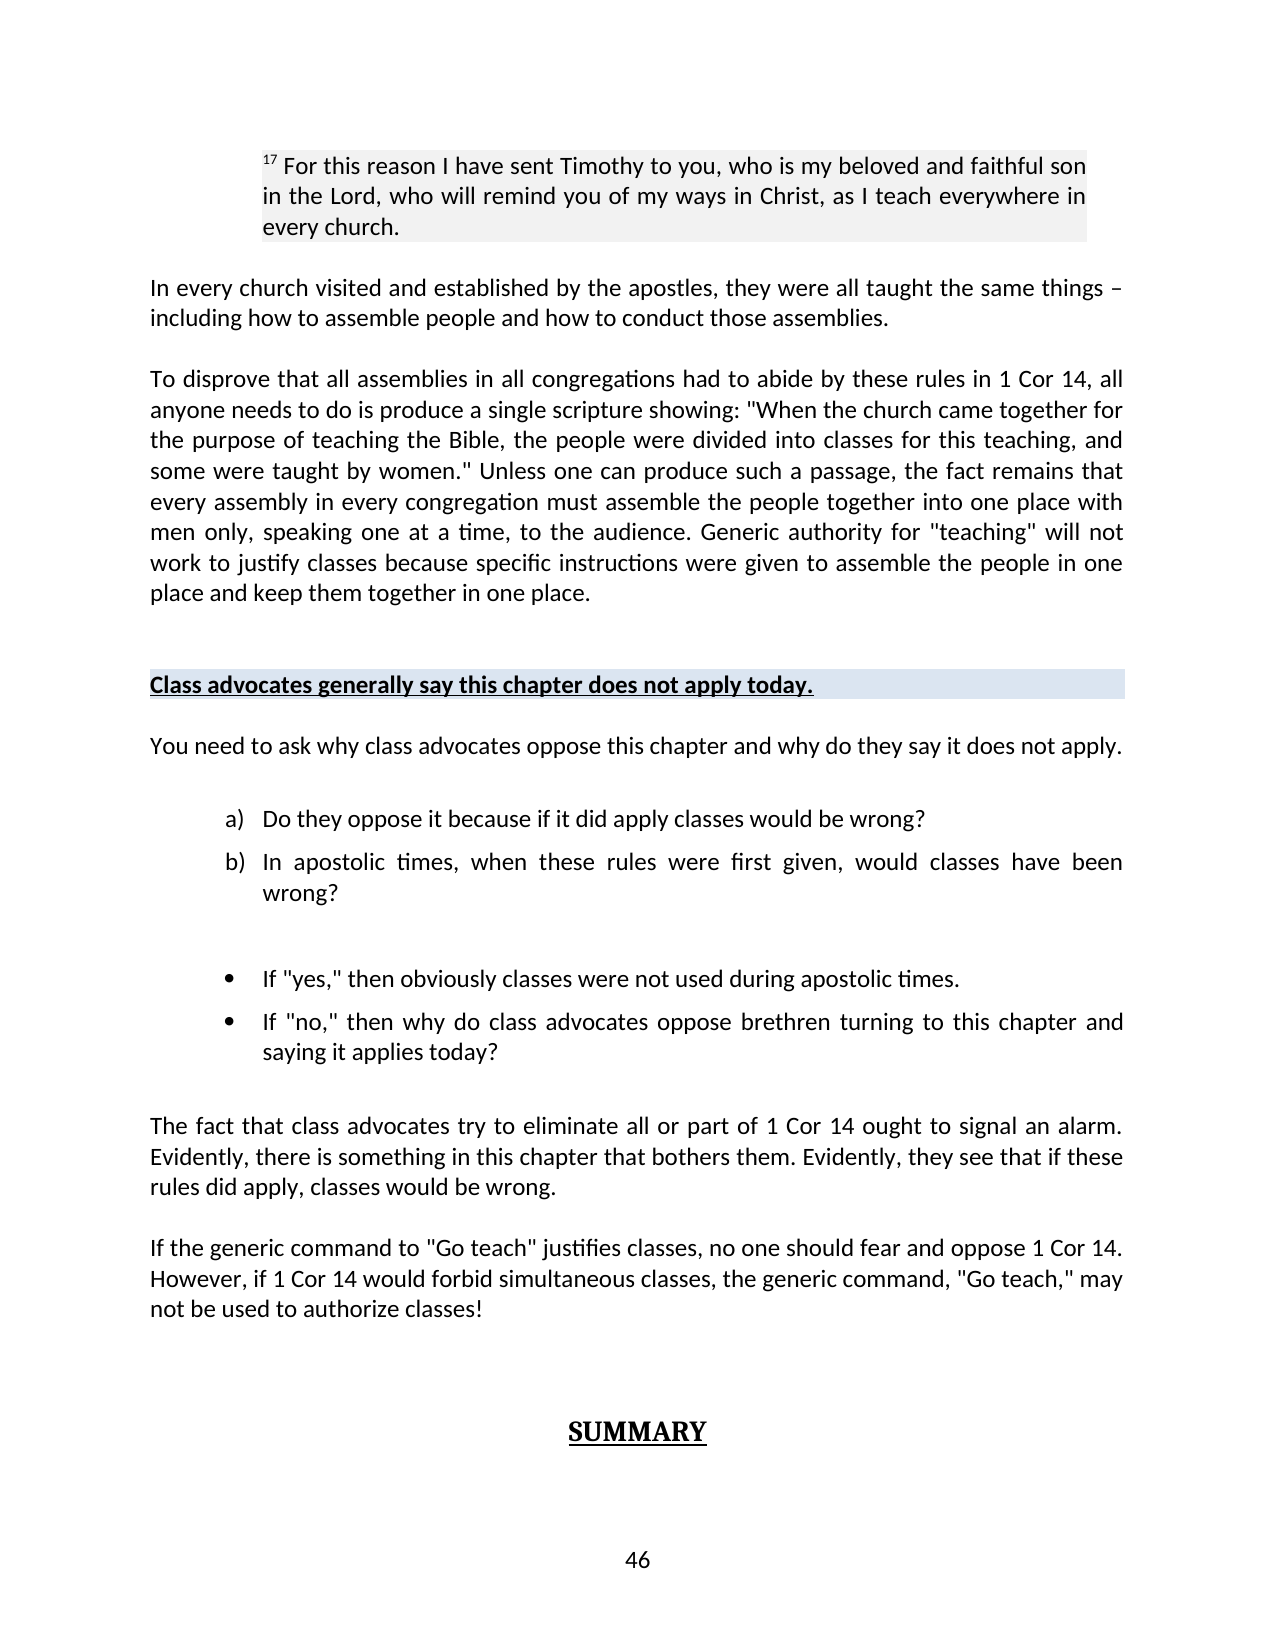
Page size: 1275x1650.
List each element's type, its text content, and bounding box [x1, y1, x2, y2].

list In apostolic times, when these rules were first given, would classes have been wrong? [225, 846, 1125, 907]
text 17 For this reason I have sent Timothy to you, who is my beloved and faithful son in the Lord, who will remind you of my ways in Christ, as I teach everywhere in every church. [262, 150, 1087, 242]
text Class advocates generally say this chapter does not apply today. [150, 669, 1125, 699]
text To disprove that all assemblies in all congregations had to abide by these rules in 1 Cor 14, all anyone needs to do is produce a single scripture showing: "When the church came together for the purpose of teaching the Bible, the people were divided into classes for this teaching, and some were taught by women." Unless one can produce such a passage, the fact remains that every assembly in every congregation must assemble the people together into one place with men only, speaking one at a time, to the audience. Generic authority for "teaching" will not work to justify classes because specific instructions were given to assemble the people in one place and keep them together in one place. [150, 364, 1125, 608]
list If "yes," then obviously classes were not used during apostolic times. [225, 963, 1125, 993]
text In every church visited and established by the apostles, they were all taught the same things – including how to assemble people and how to conduct those assemblies. [150, 272, 1125, 333]
text If the generic command to "Go teach" justifies classes, no one should fear and oppose 1 Cor 14. However, if 1 Cor 14 would forbid simultaneous classes, the generic command, "Go teach," may not be used to authorize classes! [150, 1232, 1125, 1324]
text The fact that class advocates try to eliminate all or part of 1 Cor 14 ought to signal an alarm. Evidently, there is something in this chapter that bothers them. Evidently, they see that if these rules did apply, classes would be wrong. [150, 1110, 1125, 1202]
text You need to ask why class advocates oppose this chapter and why do they say it does not apply. [150, 730, 1125, 760]
list Do they oppose it because if it did apply classes would be wrong? [225, 803, 1125, 834]
list If "no," then why do class advocates oppose brethren turning to this chapter and saying it applies today? [225, 1006, 1125, 1067]
subtitle SUMMARY [262, 1415, 1012, 1449]
